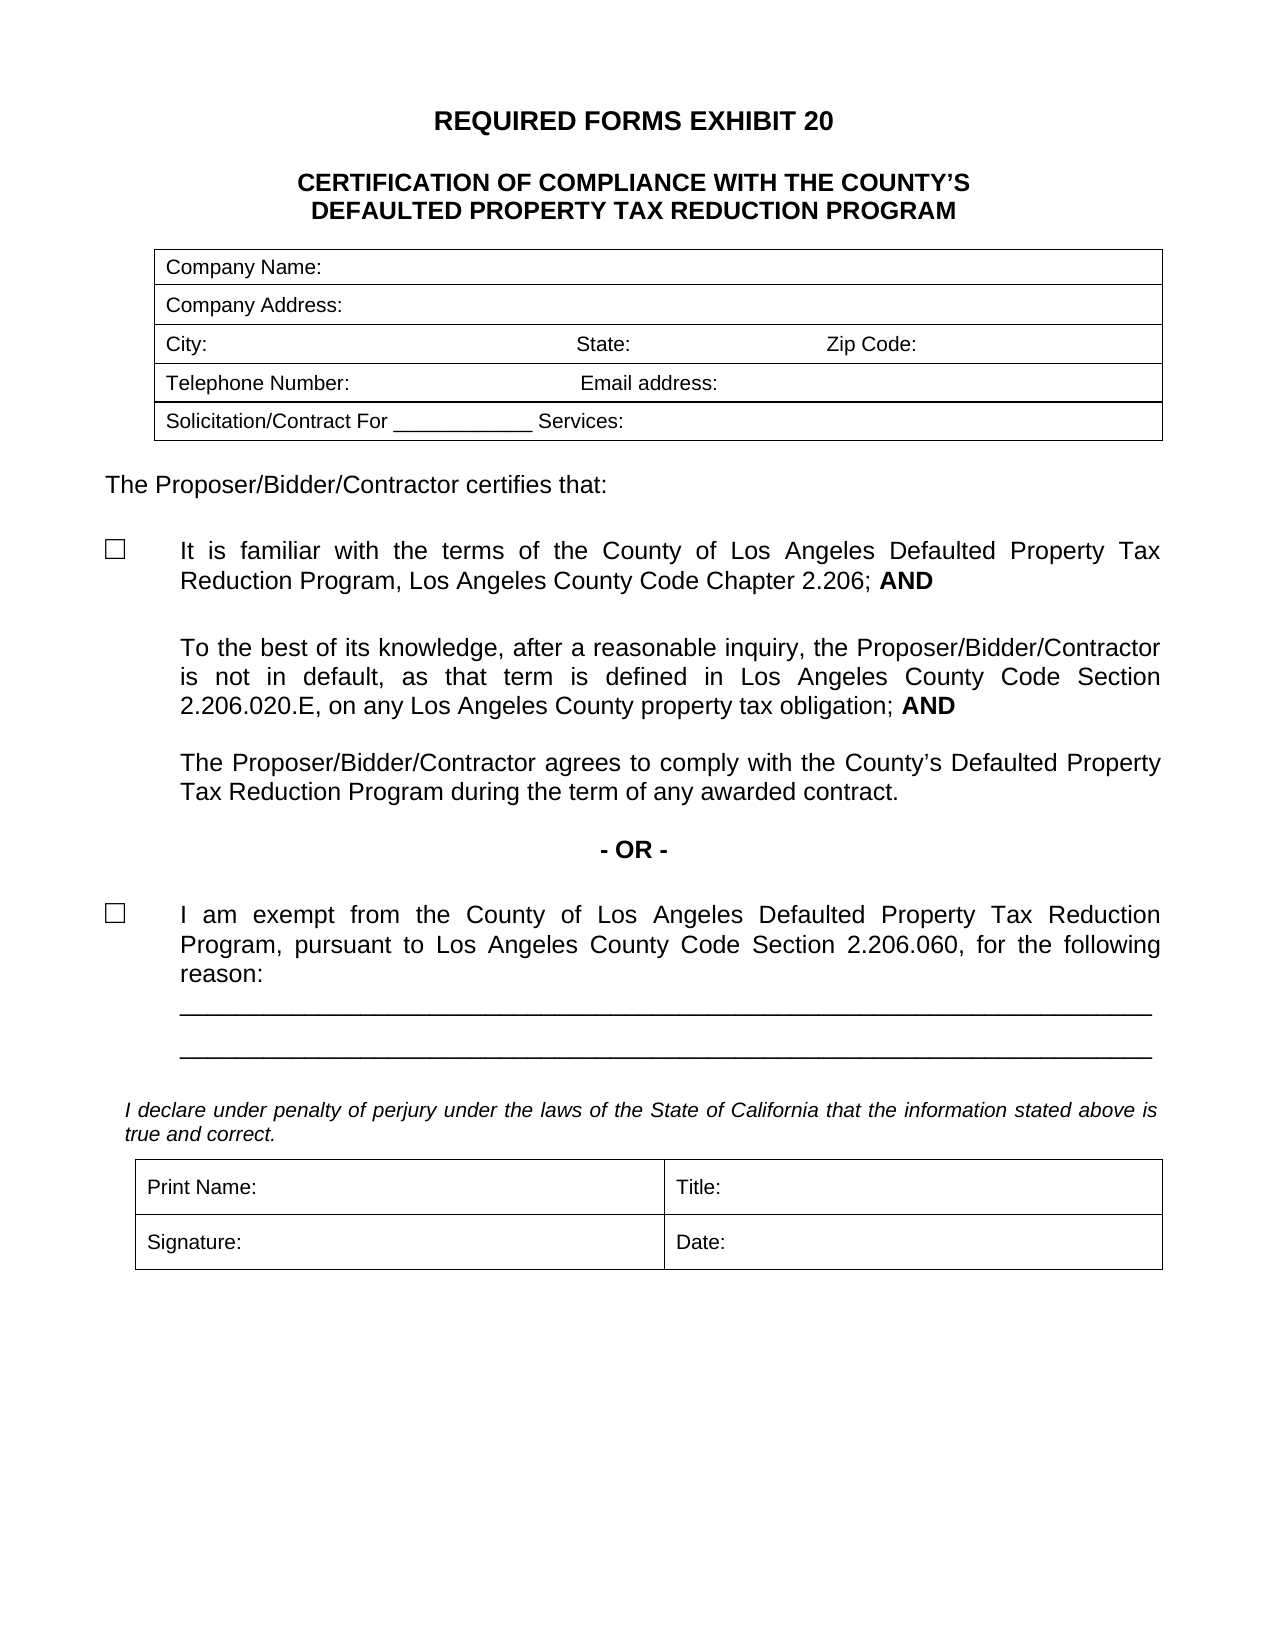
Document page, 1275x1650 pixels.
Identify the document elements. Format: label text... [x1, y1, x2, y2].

table_header Company Name: [155, 250, 1162, 284]
text The Proposer/Bidder/Contractor agrees to comply with the County’s Defaulted Property Tax Reduction Program during the term of any awarded contract. [105, 748, 1162, 806]
table_header Title: [665, 1160, 1162, 1214]
list ____________________________________________________________________________________________________________________________________________ [180, 988, 1162, 1060]
text - OR - [105, 834, 1162, 863]
table_cell Date: [665, 1215, 1162, 1269]
text The Proposer/Bidder/Contractor certifies that: [105, 470, 1162, 499]
text □ It is familiar with the terms of the , Los Angeles County Code Chapter 2.206; AND [105, 528, 1162, 595]
table_cell Telephone Number: Email address: [155, 364, 1162, 401]
table_cell Signature: [136, 1215, 664, 1269]
text DEFAULTED PROPERTY TAX REDUCTION PROGRAM [105, 196, 1162, 225]
table_cell Company Address: [155, 285, 1162, 324]
table_header Print Name: [136, 1160, 664, 1214]
text REQUIRED FORMS EXHIBIT 20 [105, 105, 1162, 136]
table_cell Solicitation/Contract For ____________ Services: [155, 403, 1162, 440]
text I declare under penalty of perjury under the laws of the State of that the information stated above is true and correct. [124, 1098, 1162, 1146]
text To the best of its knowledge, after a reasonable inquiry, the Proposer/Bidder/Contractor is not in default, as that term is defined in Los Angeles County Code Section 2.206.020.E, on any Los Angeles County property tax obligation; AND [105, 633, 1162, 719]
text CERTIFICATION OF COMPLIANCE WITH THE COUNTY’S [105, 167, 1162, 196]
text □ I am exempt from the , pursuant to Los Angeles County Code Section 2.206.060, for the following reason: [105, 892, 1162, 988]
table_cell City: State: Zip Code: [155, 325, 1162, 363]
